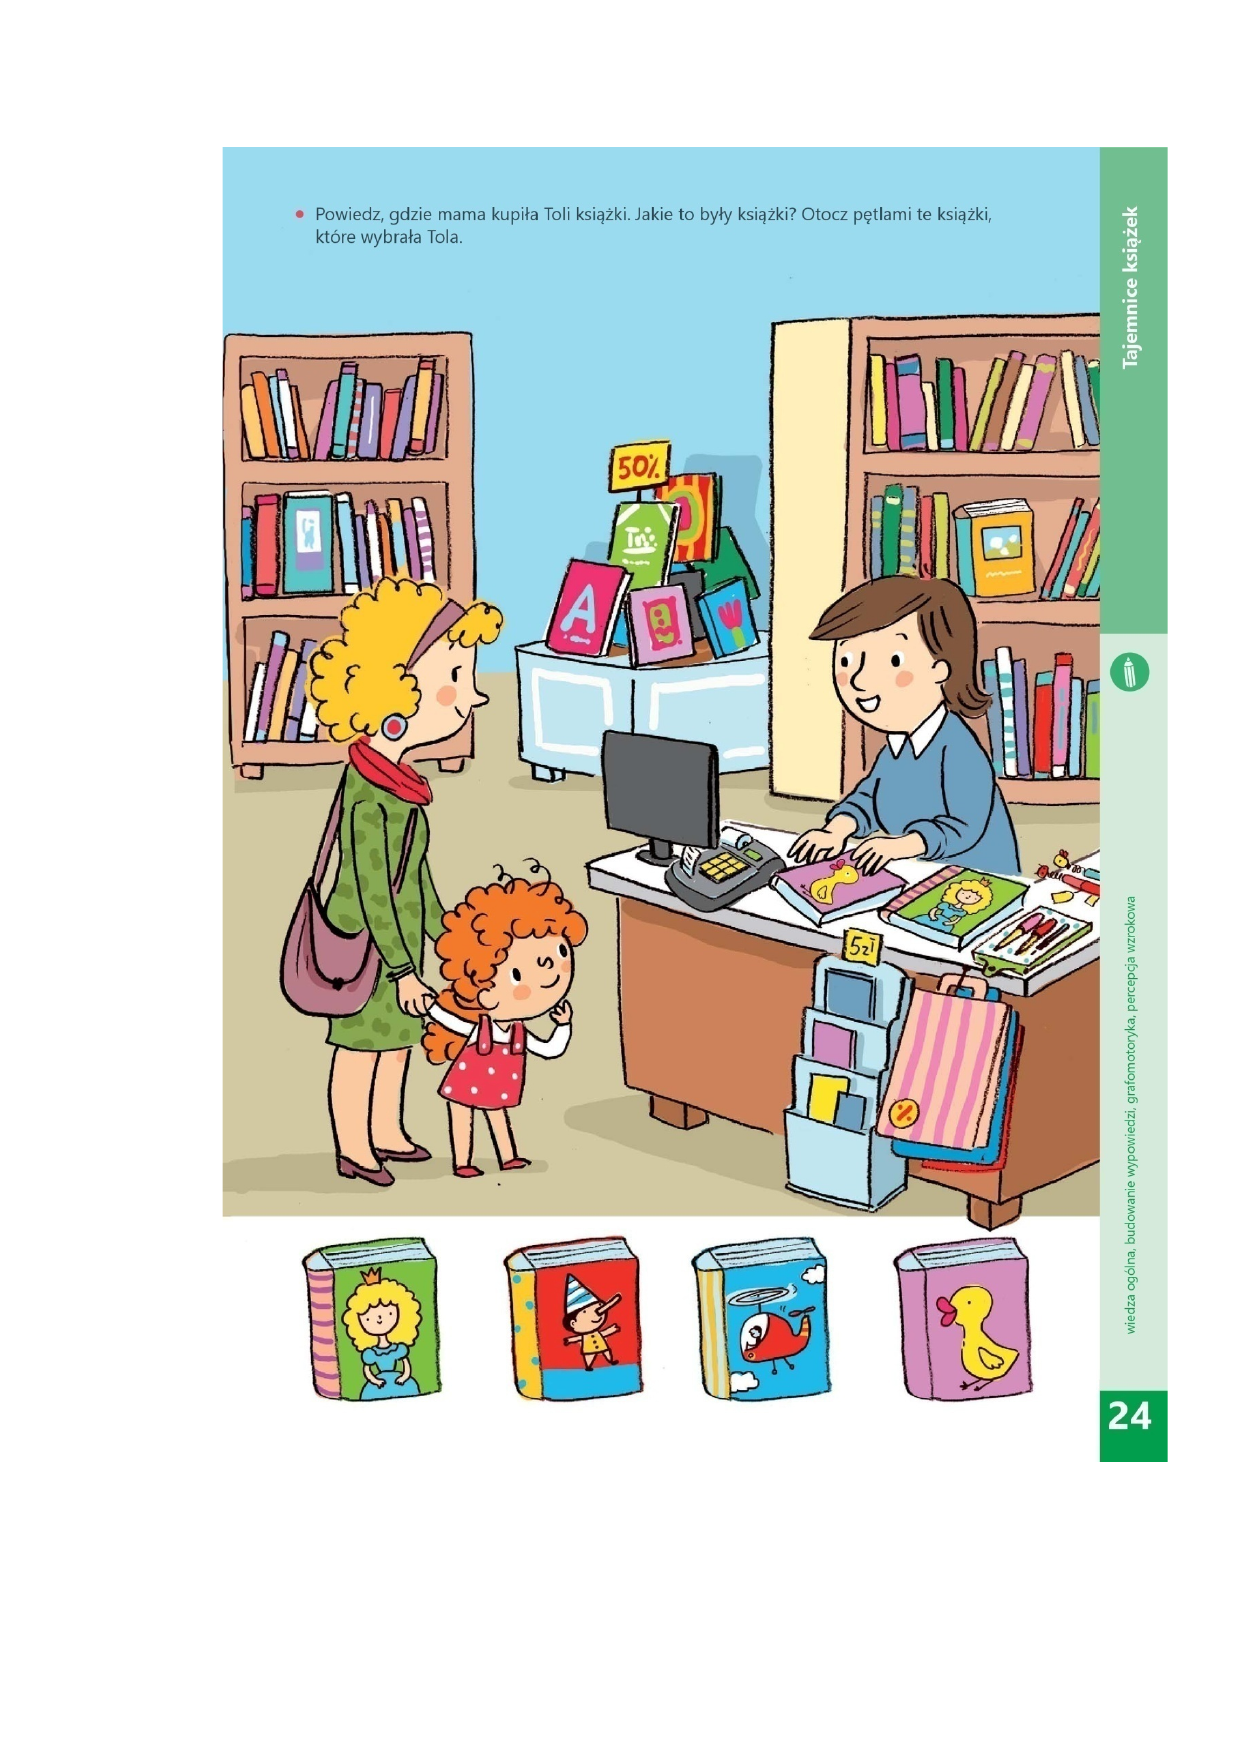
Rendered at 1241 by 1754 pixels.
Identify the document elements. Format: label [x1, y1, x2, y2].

picture [222, 147, 1168, 1462]
